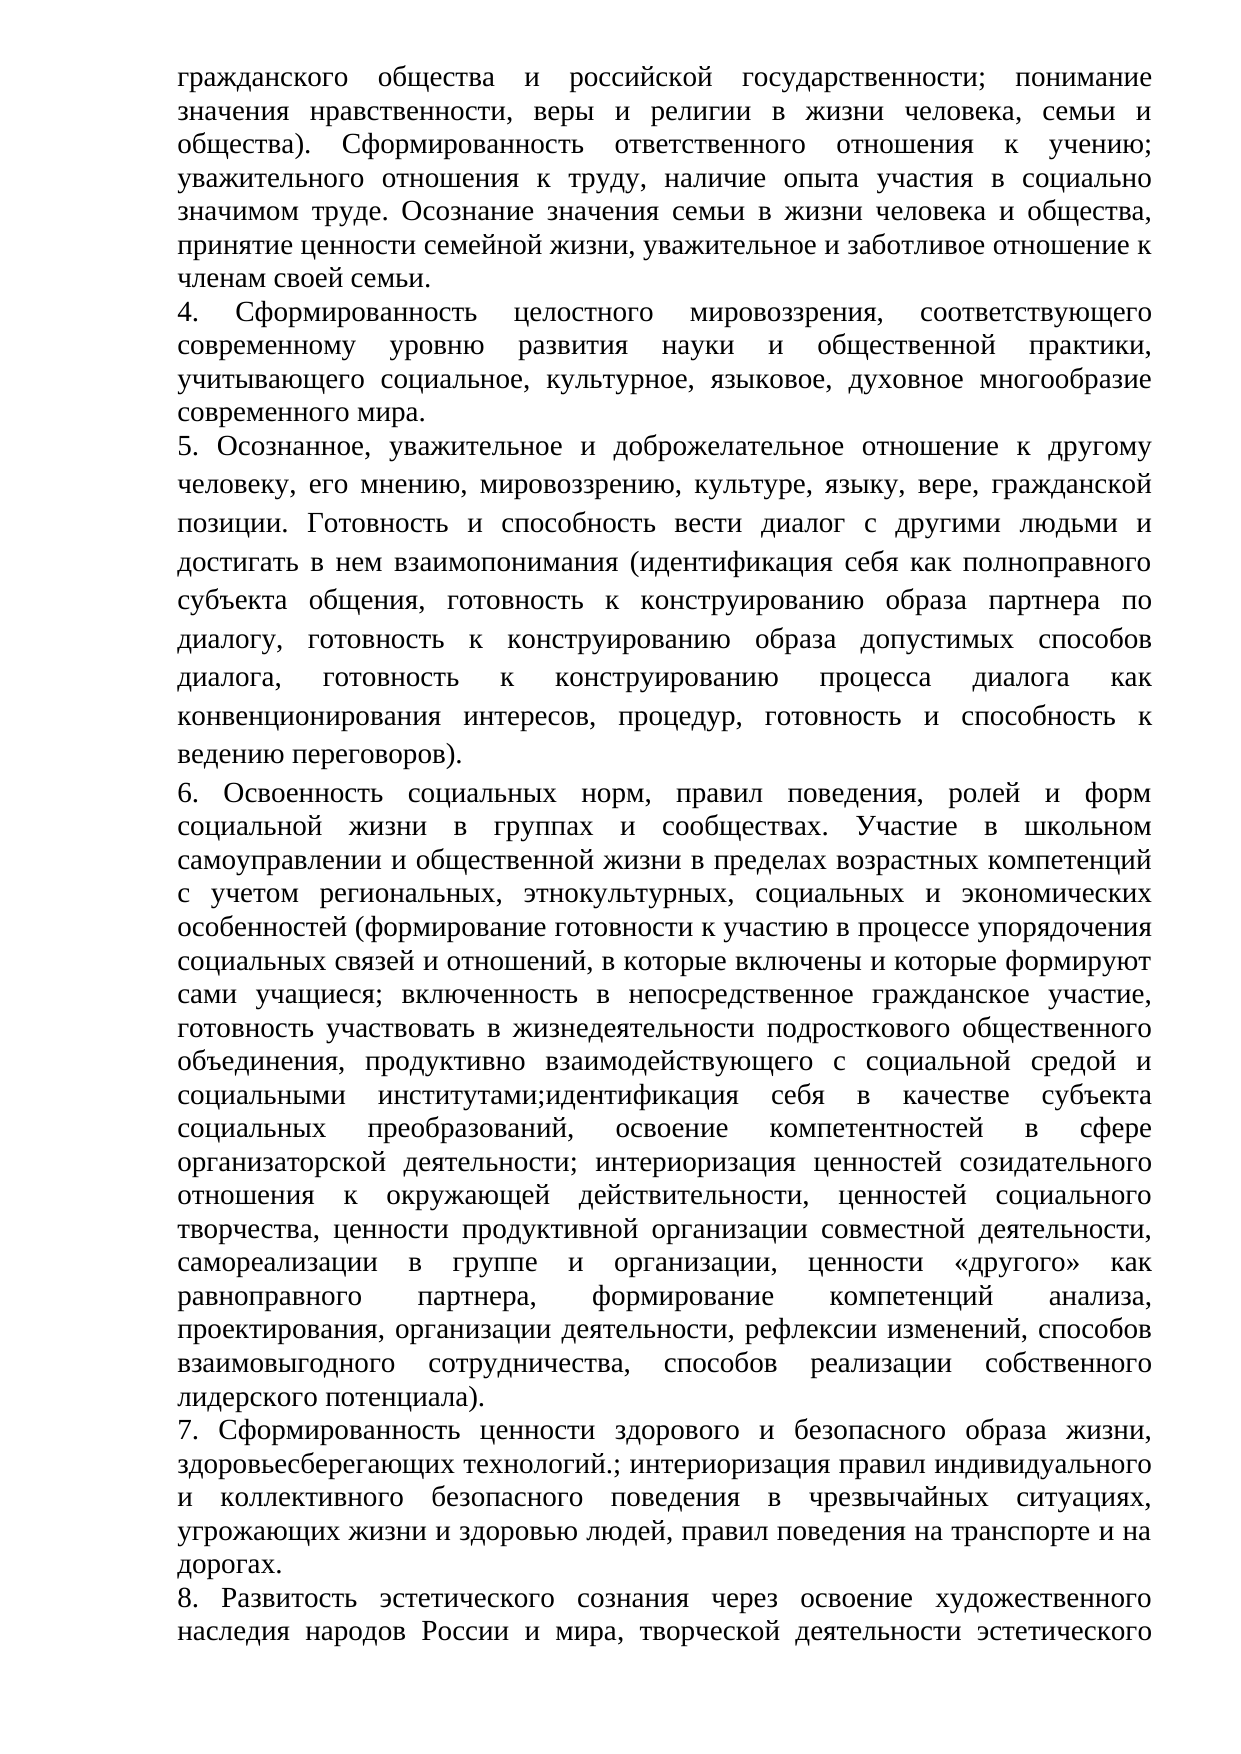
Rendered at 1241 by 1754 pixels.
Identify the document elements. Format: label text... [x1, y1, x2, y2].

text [177, 1580, 1153, 1647]
text 6. Освоенность социальных норм, правил поведения, ролей и форм социальной жизни в группах и сообществах. Участие в школьном самоуправлении и общественной жизни в пределах возрастных компетенций с учетом региональных, этнокультурных, социальных и экономических особенностей (формирование готовности к участию в процессе упорядочения социальных связей и отношений, в которые включены и которые формируют сами учащиеся; включенность в непосредственное гражданское участие, готовность участвовать в жизнедеятельности подросткового общественного объединения, продуктивно взаимодействующего с социальной средой и социальными институтами;идентификация себя в качестве субъекта социальных преобразований, освоение компетентностей в сфере организаторской деятельности; интериоризация ценностей созидательного отношения к окружающей действительности, ценностей социального творчества, ценности продуктивной организации совместной деятельности, самореализации в группе и организации, ценности «другого» как равноправного партнера, формирование компетенций анализа, проектирования, организации деятельности, рефлексии изменений, способов взаимовыгодного сотрудничества, способов реализации собственного лидерского потенциала). [177, 775, 1153, 1412]
text 4. Сформированность целостного мировоззрения, соответствующего современному уровню развития науки и общественной практики, учитывающего социальное, культурное, языковое, духовное многообразие современного мира. [177, 294, 1153, 428]
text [177, 59, 1153, 294]
text 7. Сформированность ценности здорового и безопасного образа жизни, здоровьесберегающих технологий.; интериоризация правил индивидуального и коллективного безопасного поведения в чрезвычайных ситуациях, угрожающих жизни и здоровью людей, правил поведения на транспорте и на дорогах. [177, 1412, 1153, 1580]
text 5. Осознанное, уважительное и доброжелательное отношение к другому человеку, его мнению, мировоззрению, культуре, языку, вере, гражданской позиции. Готовность и способность вести диалог с другими людьми и достигать в нем взаимопонимания (идентификация себя как полноправного субъекта общения, готовность к конструированию образа партнера по диалогу, готовность к конструированию образа допустимых способов диалога, готовность к конструированию процесса диалога как конвенционирования интересов, процедур, готовность и способность к ведению переговоров). [177, 428, 1153, 770]
